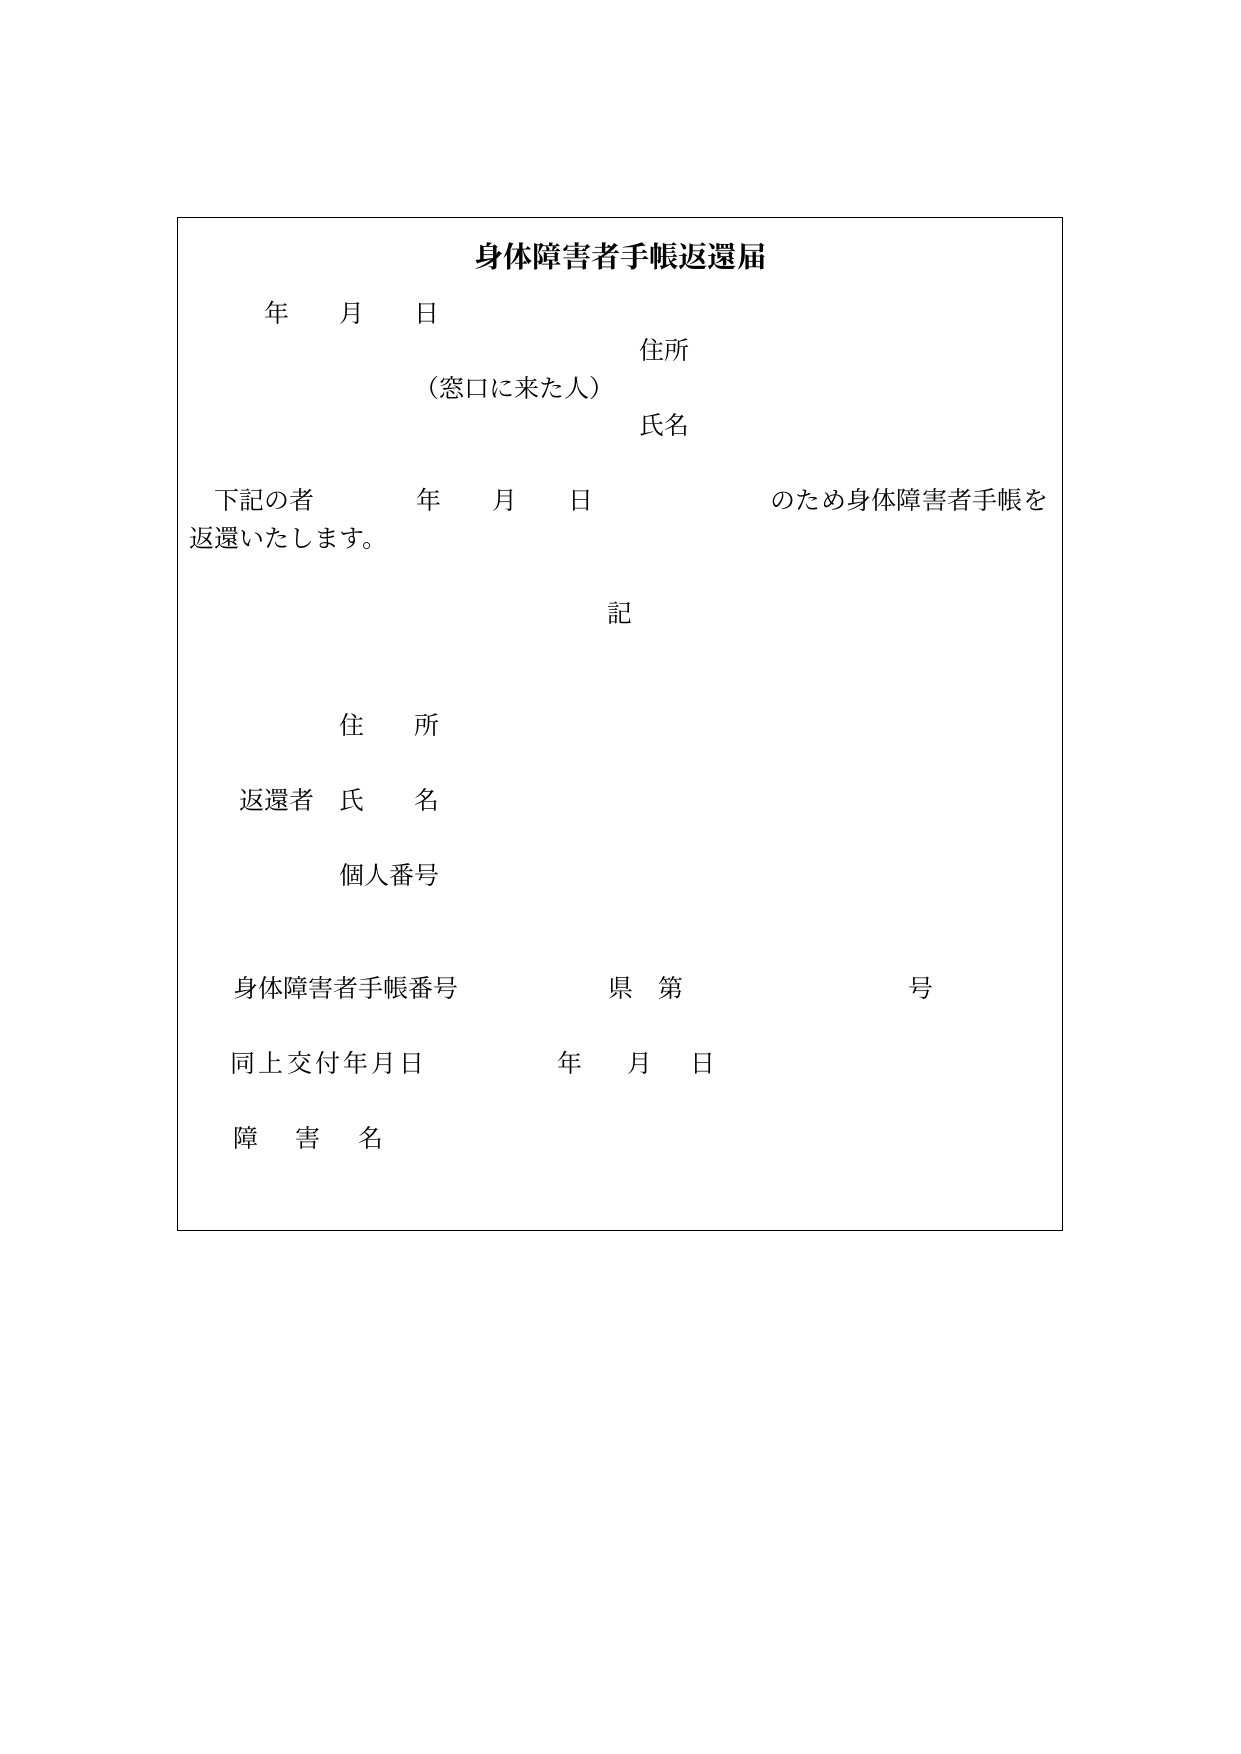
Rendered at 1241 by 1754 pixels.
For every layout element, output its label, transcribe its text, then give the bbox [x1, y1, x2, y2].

table_header 身体障害者手帳返還届 年 月 日 住所 （窓口に来た人） 氏名 下記の者 年 月 日 のため身体障害者手帳を返還いたします。 記 住 所 返還者 氏 名 個人番号 身体障害者手帳番号 県 第 号 同上交付年月日 年 月 日 障害名 [178, 218, 1062, 1230]
